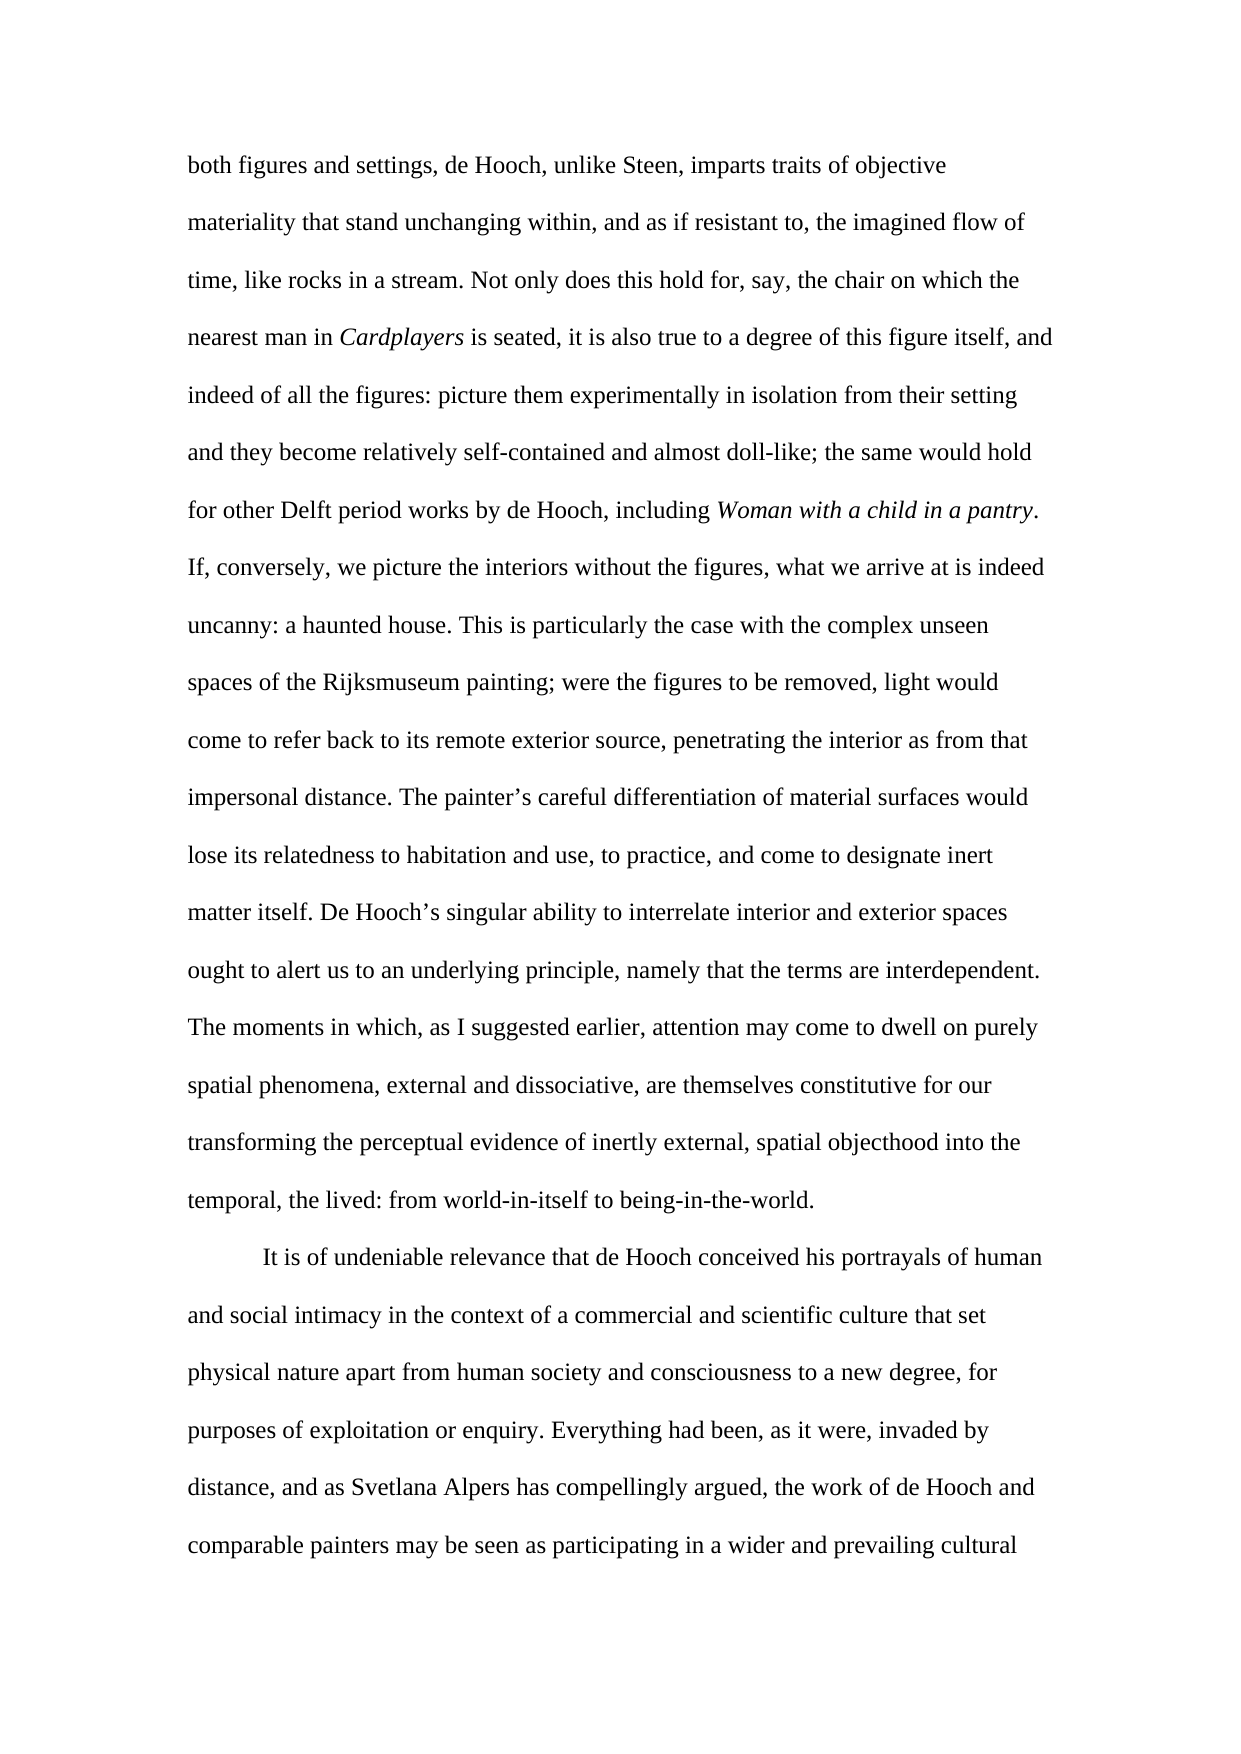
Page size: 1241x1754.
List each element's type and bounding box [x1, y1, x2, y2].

text [187, 1242, 1053, 1559]
text [187, 150, 1053, 1214]
